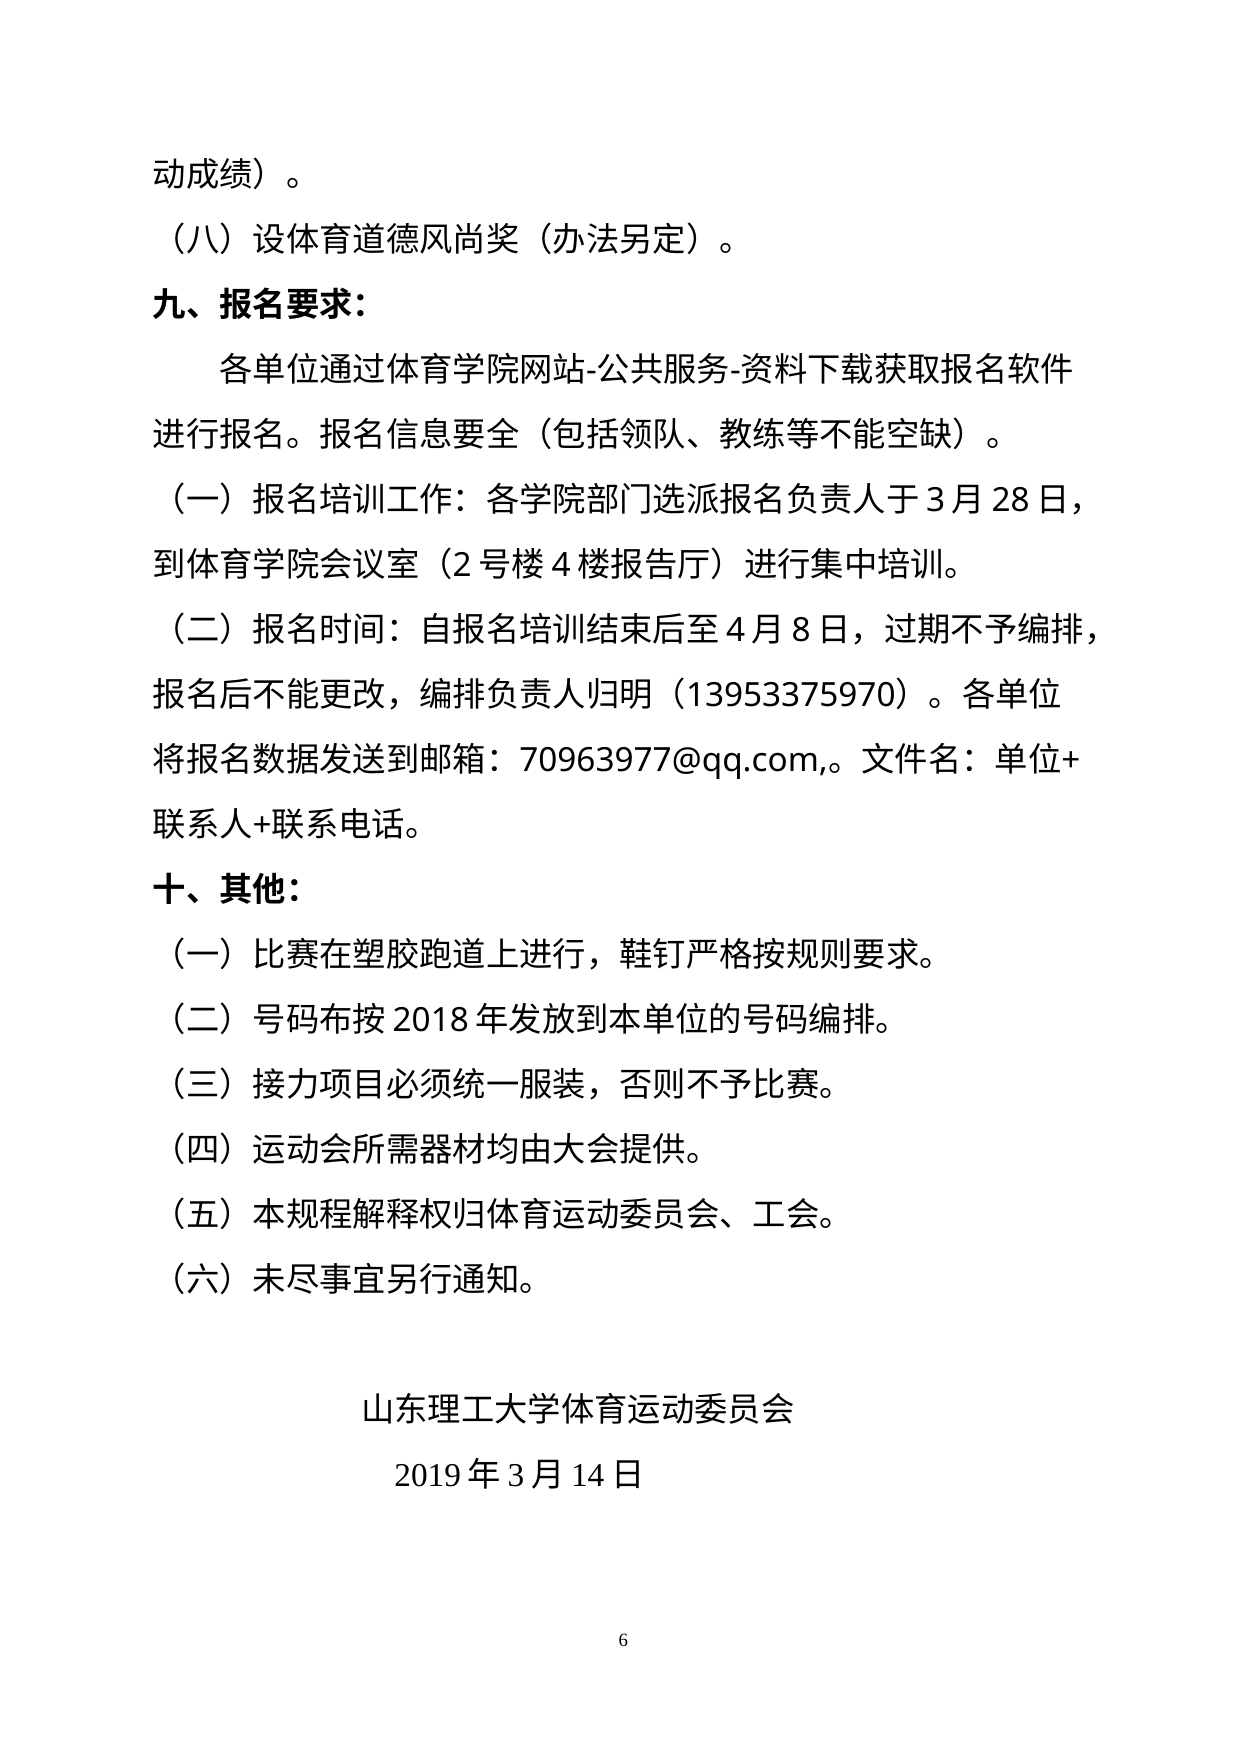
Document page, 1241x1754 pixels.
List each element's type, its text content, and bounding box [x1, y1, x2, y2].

list 报名时间：自报名培训结束后至4月8日，过期不予编排，报名后不能更改，编排负责人归明（13953375970）。各单位将报名数据发送到邮箱：70963977@qq.com,。文件名：单位+联系人+联系电话。 [152, 595, 1094, 855]
text （一）比赛在塑胶跑道上进行，鞋钉严格按规则要求。 [152, 920, 1094, 985]
text 2019年3月14日 [152, 1440, 1094, 1505]
text （六）未尽事宜另行通知。 [152, 1245, 1094, 1310]
text 九、报名要求： [152, 270, 1094, 335]
text （四）运动会所需器材均由大会提供。 [152, 1115, 1094, 1180]
list 报名培训工作：各学院部门选派报名负责人于3月28日，到体育学院会议室（2号楼4楼报告厅）进行集中培训。 [152, 465, 1094, 595]
text 十、其他： [152, 855, 1094, 920]
text 山东理工大学体育运动委员会 [152, 1375, 1094, 1440]
text （五）本规程解释权归体育运动委员会、工会。 [152, 1180, 1094, 1245]
text （三）接力项目必须统一服装，否则不予比赛。 [152, 1050, 1094, 1115]
text 各单位通过体育学院网站-公共服务-资料下载获取报名软件进行报名。报名信息要全（包括领队、教练等不能空缺）。 [152, 335, 1094, 465]
text （二）号码布按2018年发放到本单位的号码编排。 [152, 985, 1094, 1050]
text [152, 140, 1094, 205]
text （八）设体育道德风尚奖（办法另定）。 [152, 205, 1094, 270]
